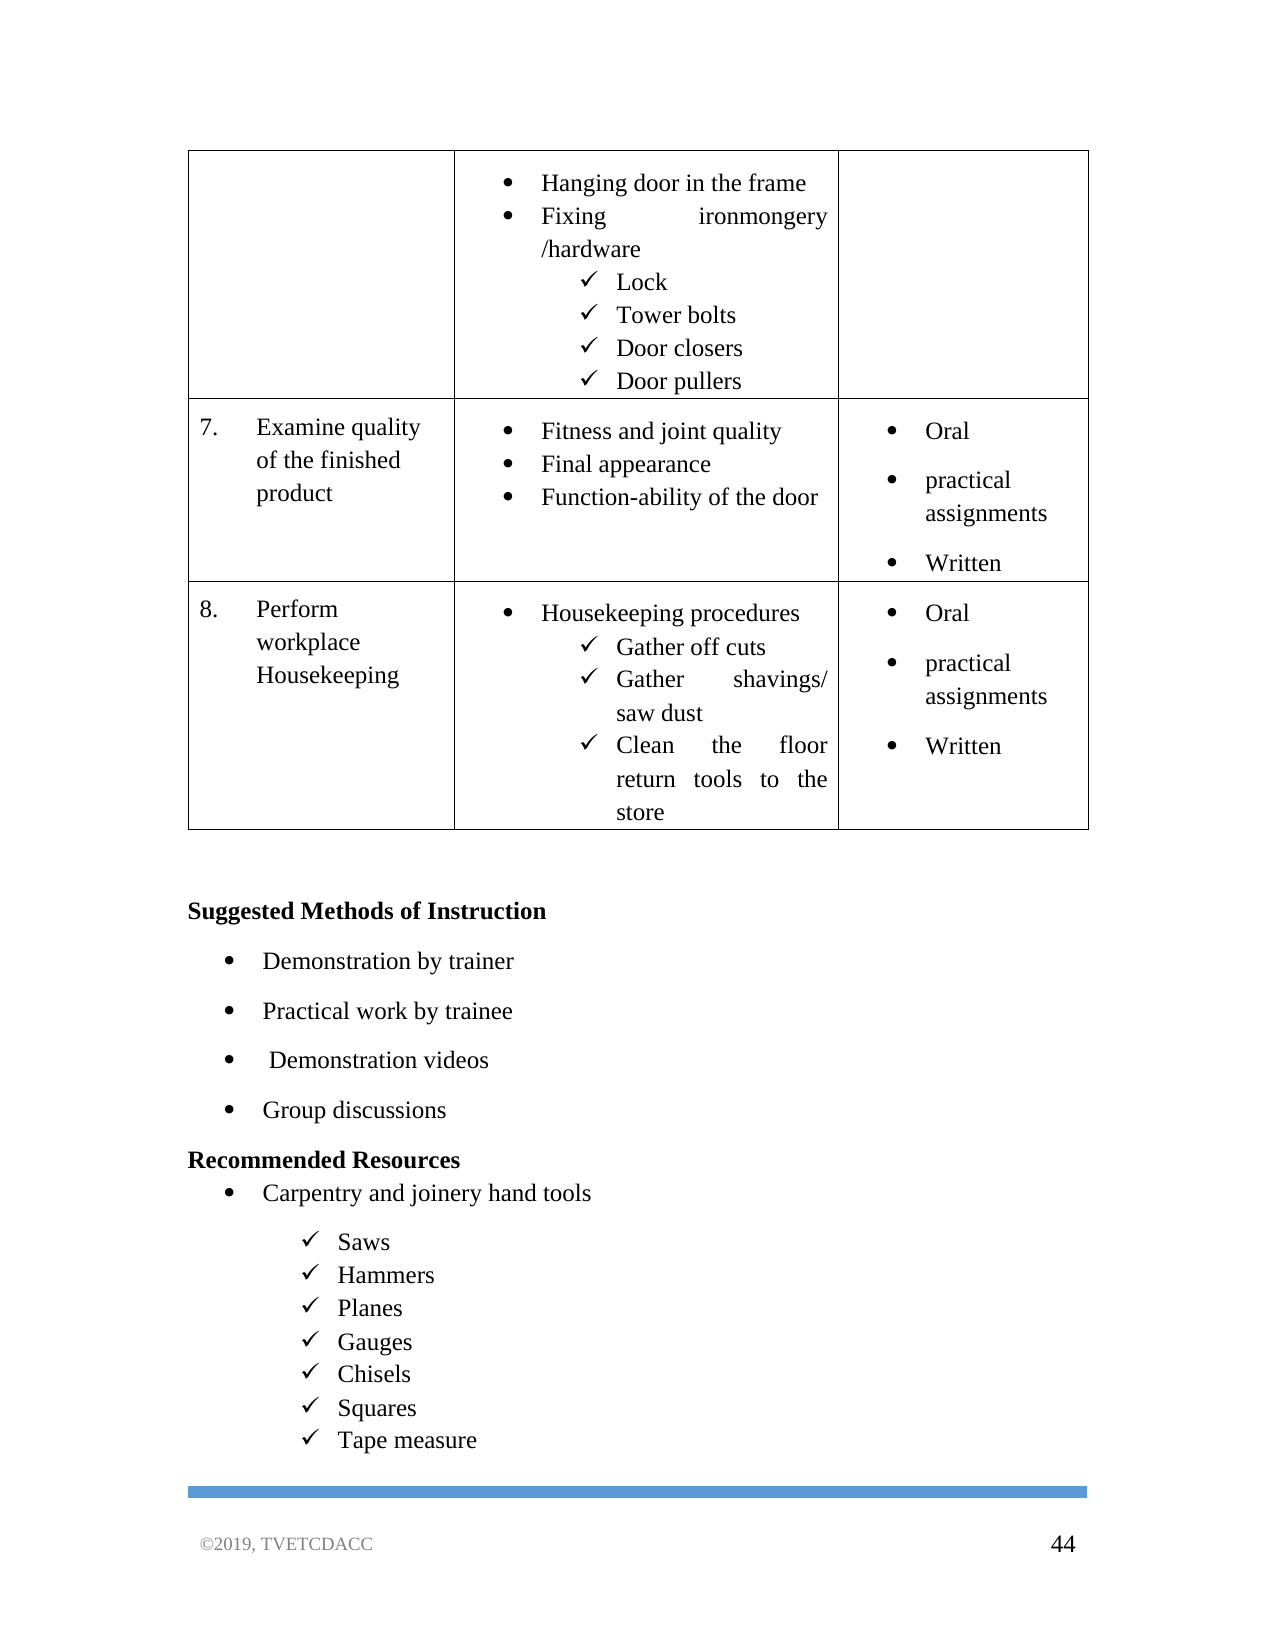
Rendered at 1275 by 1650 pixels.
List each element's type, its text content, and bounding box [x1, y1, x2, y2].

list Planes [300, 1293, 1087, 1322]
table_cell Perform workplace Housekeeping [189, 582, 454, 829]
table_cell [189, 151, 454, 398]
list Saws [300, 1227, 1087, 1256]
list Practical work by trainee [225, 996, 1087, 1024]
table_cell Housekeeping procedures Gather off cuts Gather shavings/ saw dust Clean the floor return tools to the store [455, 582, 838, 829]
list Group discussions [225, 1095, 1087, 1124]
list Gauges [300, 1327, 1087, 1355]
list Demonstration videos [225, 1045, 1087, 1074]
table_cell Oral practical assignments Written [839, 582, 1088, 829]
list Hammers [300, 1261, 1087, 1289]
list Chisels [300, 1359, 1087, 1388]
table_cell Fitness and joint quality Final appearance Function-ability of the door [455, 399, 838, 581]
list Tape measure [300, 1426, 1087, 1454]
list Carpentry and joinery hand tools [225, 1178, 1087, 1207]
text Suggested Methods of Instruction [187, 896, 1087, 925]
table_cell Oral practical assignments Written [839, 399, 1088, 581]
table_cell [455, 151, 838, 398]
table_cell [839, 151, 1088, 398]
text Recommended Resources [187, 1145, 1087, 1173]
list Squares [300, 1393, 1087, 1421]
table_cell Examine quality of the finished product [189, 399, 454, 581]
list Demonstration by trainer [225, 946, 1087, 975]
